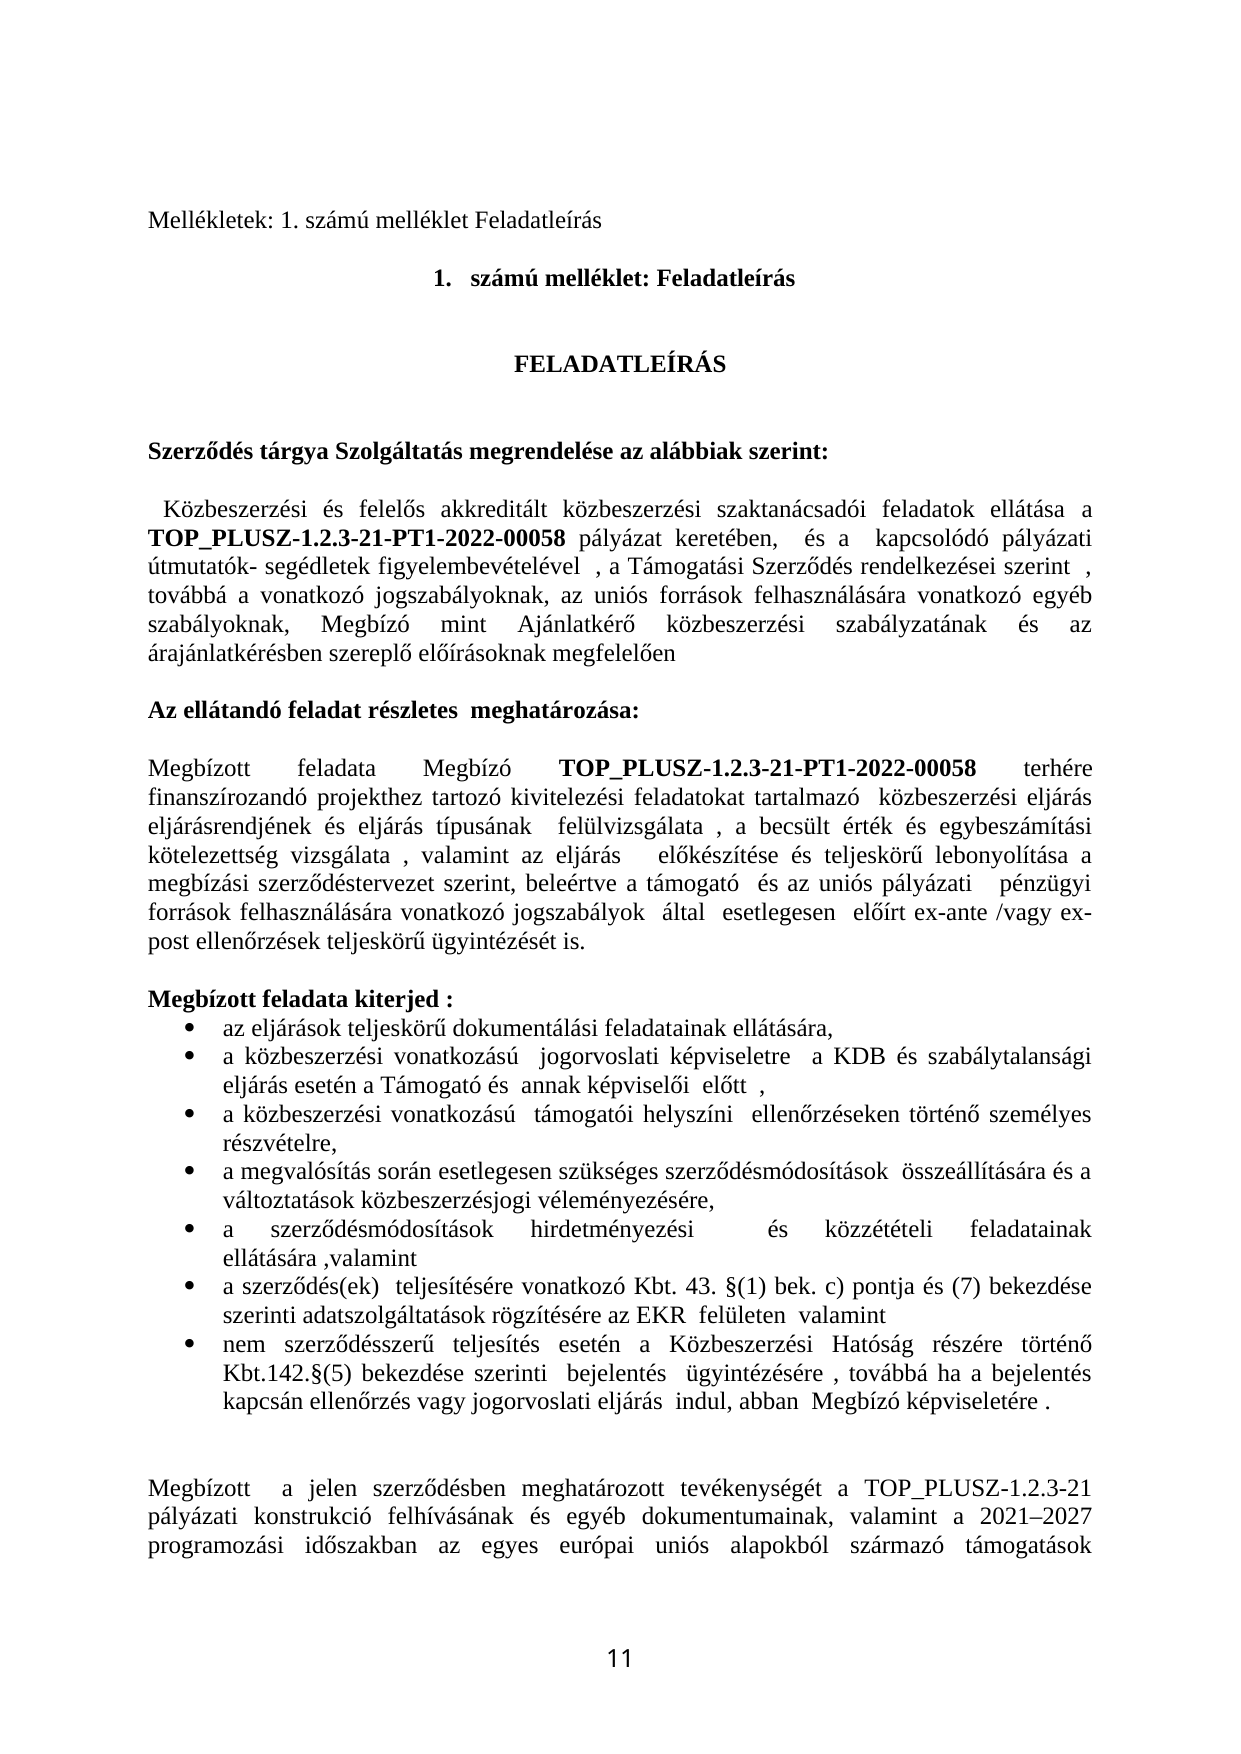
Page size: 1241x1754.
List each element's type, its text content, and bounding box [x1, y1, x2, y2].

text Közbeszerzési és felelős akkreditált közbeszerzési szaktanácsadói feladatok ellátása a TOP_PLUSZ-1.2.3-21-PT1-2022-00058 pályázat keretében, és a kapcsolódó pályázati útmutatók- segédletek figyelembevételével , a Támogatási Szerződés rendelkezései szerint , továbbá a vonatkozó jogszabályoknak, az uniós források felhasználására vonatkozó egyéb szabályoknak, Megbízó mint Ajánlatkérő közbeszerzési szabályzatának és az árajánlatkérésben szereplő előírásoknak megfelelően [148, 494, 1093, 666]
list számú melléklet: Feladatleírás [148, 263, 1080, 291]
list a közbeszerzési vonatkozású támogatói helyszíni ellenőrzéseken történő személyes részvételre, [185, 1099, 1093, 1156]
list az eljárások teljeskörű dokumentálási feladatainak ellátására, [185, 1013, 1093, 1041]
text Szerződés tárgya Szolgáltatás megrendelése az alábbiak szerint: [148, 436, 1093, 465]
text Megbízott feladata kiterjed : [148, 984, 1093, 1013]
list a szerződésmódosítások hirdetményezési és közzétételi feladatainak ellátására ,valamint [185, 1214, 1093, 1271]
list nem szerződésszerű teljesítés esetén a Közbeszerzési Hatóság részére történő Kbt.142.§(5) bekezdése szerinti bejelentés ügyintézésére , továbbá ha a bejelentés kapcsán ellenőrzés vagy jogorvoslati eljárás indul, abban Megbízó képviseletére . [185, 1329, 1093, 1415]
list a megvalósítás során esetlegesen szükséges szerződésmódosítások összeállítására és a változtatások közbeszerzésjogi véleményezésére, [185, 1156, 1093, 1214]
text Megbízott feladata Megbízó TOP_PLUSZ-1.2.3-21-PT1-2022-00058 terhére finanszírozandó projekthez tartozó kivitelezési feladatokat tartalmazó közbeszerzési eljárás eljárásrendjének és eljárás típusának felülvizsgálata , a becsült érték és egybeszámítási kötelezettség vizsgálata , valamint az eljárás előkészítése és teljeskörű lebonyolítása a megbízási szerződéstervezet szerint, beleértve a támogató és az uniós pályázati pénzügyi források felhasználására vonatkozó jogszabályok által esetlegesen előírt ex-ante /vagy ex-post ellenőrzések teljeskörű ügyintézését is. [148, 753, 1093, 955]
list a szerződés(ek) teljesítésére vonatkozó Kbt. 43. §(1) bek. c) pontja és (7) bekezdése szerinti adatszolgáltatások rögzítésére az EKR felületen valamint [185, 1271, 1093, 1329]
text FELADATLEÍRÁS [148, 349, 1093, 378]
list a közbeszerzési vonatkozású jogorvoslati képviseletre a KDB és szabálytalansági eljárás esetén a Támogató és annak képviselői előtt , [185, 1041, 1093, 1099]
text Az ellátandó feladat részletes meghatározása: [148, 696, 1093, 724]
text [148, 1473, 1093, 1559]
text Mellékletek: 1. számú melléklet Feladatleírás [148, 205, 1080, 234]
